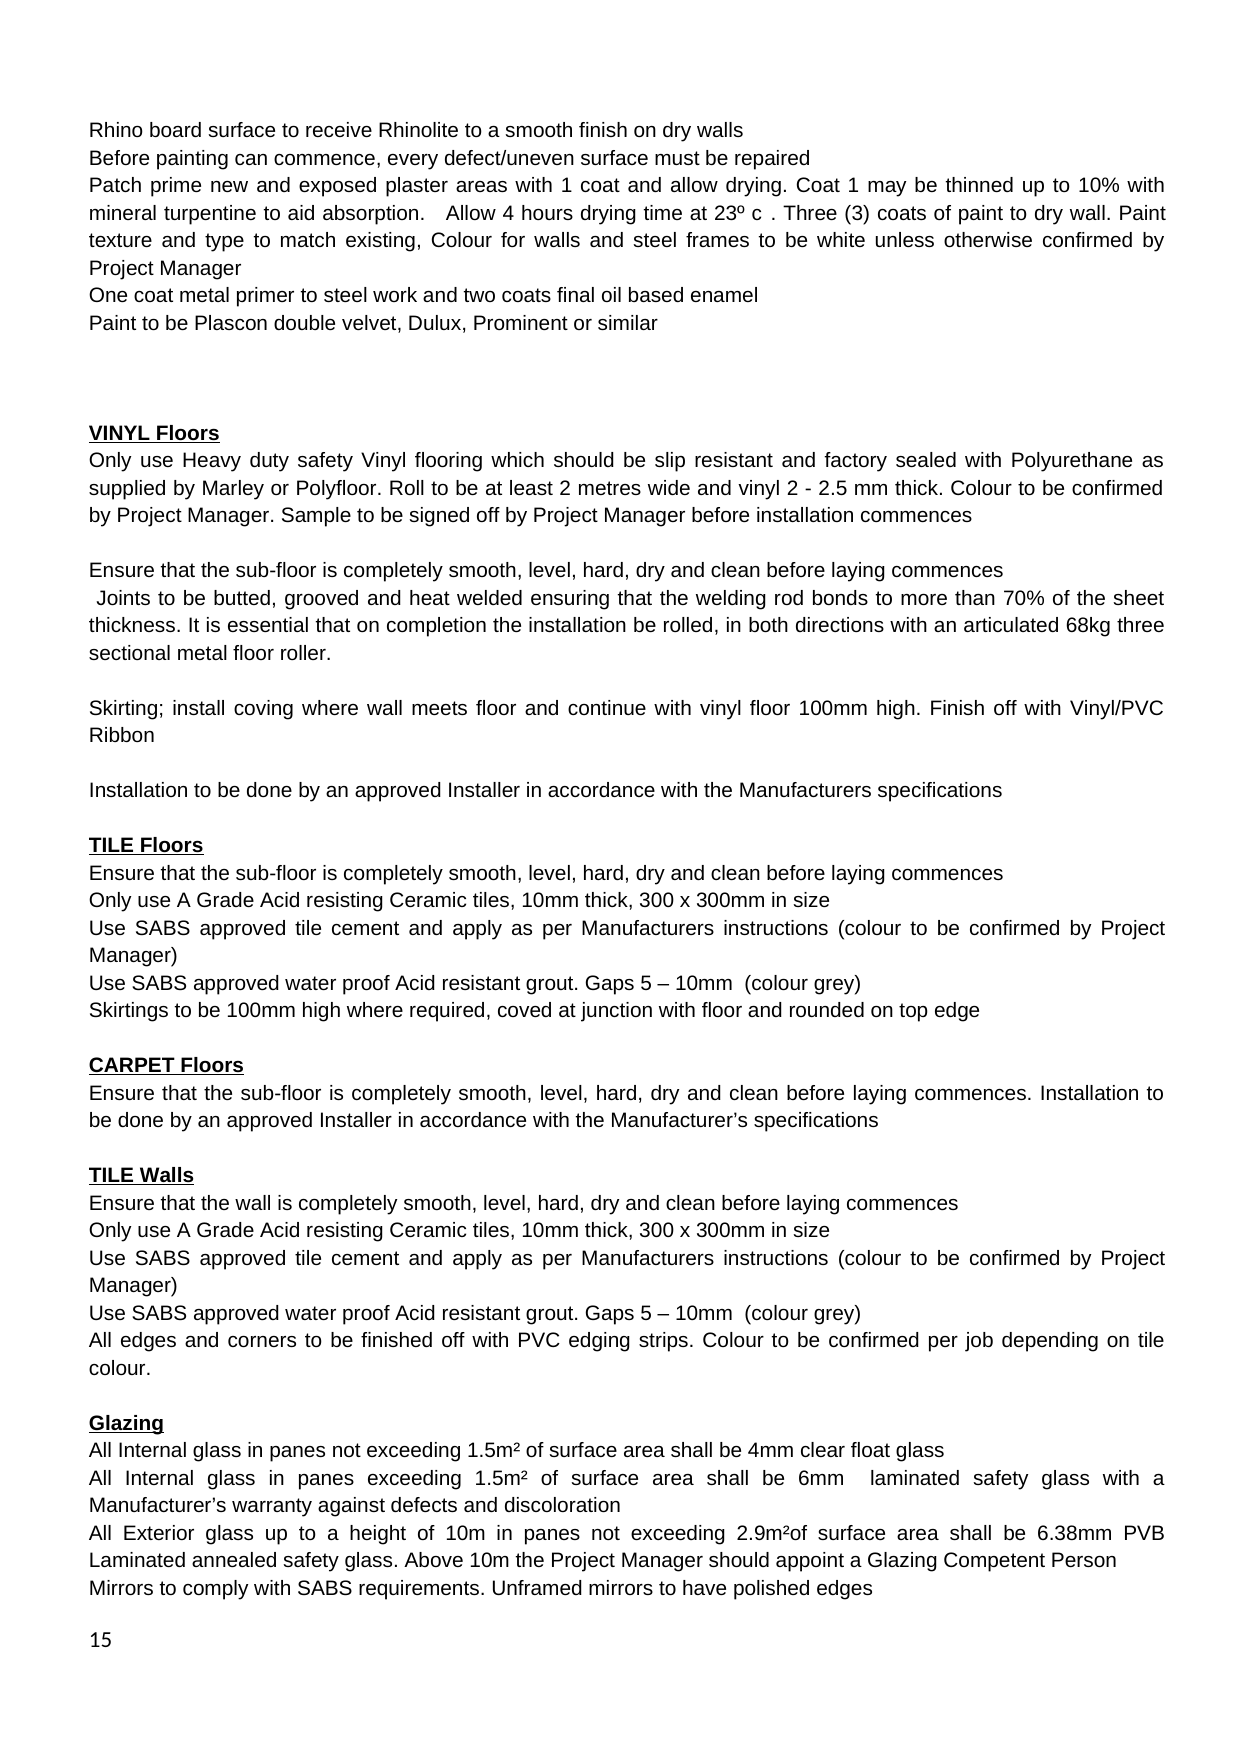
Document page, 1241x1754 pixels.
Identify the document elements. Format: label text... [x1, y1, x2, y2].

text Installation to be done by an approved Installer in accordance with the Manufacturers specifications [89, 778, 1166, 802]
text Patch prime new and exposed plaster areas with 1 coat and allow drying. Coat 1 may be thinned up to 10% with mineral turpentine to aid absorption. Allow 4 hours drying time at 23º c . Three (3) coats of paint to dry wall. Paint texture and type to match existing, Colour for walls and steel frames to be white unless otherwise confirmed by Project Manager [89, 173, 1166, 279]
text Mirrors to comply with SABS requirements. Unframed mirrors to have polished edges [89, 1576, 1166, 1599]
text Ensure that the sub-floor is completely smooth, level, hard, dry and clean before laying commences [89, 558, 1166, 582]
text All Internal glass in panes exceeding 1.5m² of surface area shall be 6mm laminated safety glass with a Manufacturer’s warranty against defects and discoloration [89, 1466, 1166, 1517]
text TILE Walls [89, 1163, 1166, 1187]
text Joints to be butted, grooved and heat welded ensuring that the welding rod bonds to more than 70% of the sheet thickness. It is essential that on completion the installation be rolled, in both directions with an articulated 68kg three sectional metal floor roller. [89, 586, 1166, 664]
text Use SABS approved tile cement and apply as per Manufacturers instructions (colour to be confirmed by Project Manager) [89, 916, 1166, 967]
text Before painting can commence, every defect/uneven surface must be repaired [89, 146, 1166, 169]
text Ensure that the sub-floor is completely smooth, level, hard, dry and clean before laying commences. Installation to be done by an approved Installer in accordance with the Manufacturer’s specifications [89, 1081, 1166, 1132]
text Only use A Grade Acid resisting Ceramic tiles, 10mm thick, 300 x 300mm in size [89, 1218, 1166, 1242]
text Only use Heavy duty safety Vinyl flooring which should be slip resistant and factory sealed with Polyurethane as supplied by Marley or Polyfloor. Roll to be at least 2 metres wide and vinyl 2 - 2.5 mm thick. Colour to be confirmed by Project Manager. Sample to be signed off by Project Manager before installation commences [89, 448, 1166, 527]
text Ensure that the sub-floor is completely smooth, level, hard, dry and clean before laying commences [89, 861, 1166, 884]
text Use SABS approved water proof Acid resistant grout. Gaps 5 – 10mm (colour grey) [89, 971, 1166, 994]
text TILE Floors [89, 833, 1166, 857]
text CARPET Floors [89, 1053, 1166, 1077]
text Use SABS approved water proof Acid resistant grout. Gaps 5 – 10mm (colour grey) [89, 1301, 1166, 1324]
text Glazing [89, 1411, 1166, 1434]
text Only use A Grade Acid resisting Ceramic tiles, 10mm thick, 300 x 300mm in size [89, 888, 1166, 912]
text Skirtings to be 100mm high where required, coved at junction with floor and rounded on top edge [89, 998, 1166, 1022]
text Use SABS approved tile cement and apply as per Manufacturers instructions (colour to be confirmed by Project Manager) [89, 1246, 1166, 1297]
text Paint to be Plascon double velvet, Dulux, Prominent or similar [89, 311, 1166, 334]
text One coat metal primer to steel work and two coats final oil based enamel [89, 283, 1166, 307]
text Rhino board surface to receive Rhinolite to a smooth finish on dry walls [89, 118, 1166, 142]
text VINYL Floors [89, 421, 1166, 444]
text All Exterior glass up to a height of 10m in panes not exceeding 2.9m²of surface area shall be 6.38mm PVB Laminated annealed safety glass. Above 10m the Project Manager should appoint a Glazing Competent Person [89, 1521, 1166, 1572]
text Skirting; install coving where wall meets floor and continue with vinyl floor 100mm high. Finish off with Vinyl/PVC Ribbon [89, 696, 1166, 747]
text Ensure that the wall is completely smooth, level, hard, dry and clean before laying commences [89, 1191, 1166, 1214]
text All Internal glass in panes not exceeding 1.5m² of surface area shall be 4mm clear float glass [89, 1438, 1166, 1462]
text All edges and corners to be finished off with PVC edging strips. Colour to be confirmed per job depending on tile colour. [89, 1328, 1166, 1379]
